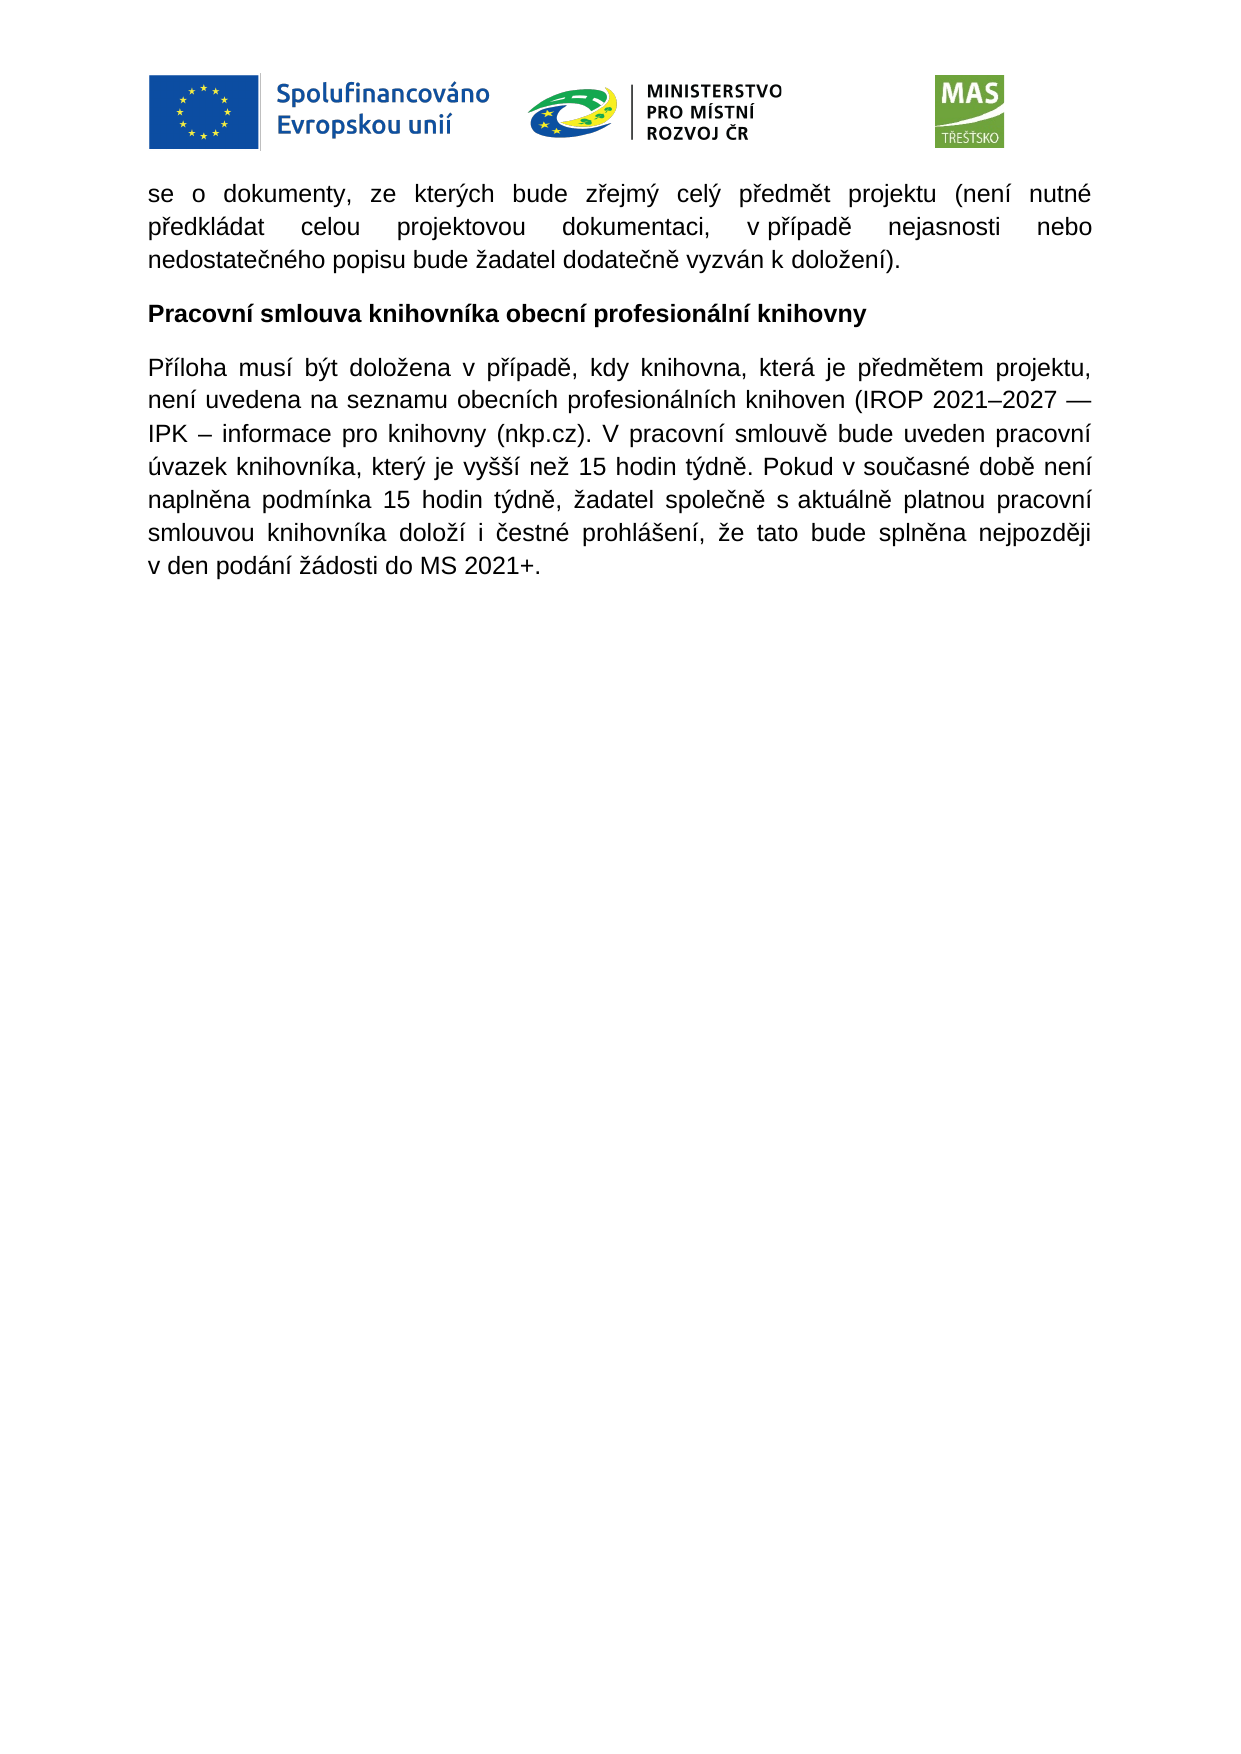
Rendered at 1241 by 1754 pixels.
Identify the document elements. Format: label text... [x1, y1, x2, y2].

picture [935, 75, 1005, 148]
text Pracovní smlouva knihovníka obecní profesionální knihovny [148, 299, 1093, 327]
picture [147, 73, 782, 151]
text Příloha musí být doložena v případě, kdy knihovna, která je předmětem projektu, není uvedena na seznamu obecních profesionálních knihoven (IROP 2021–2027 — IPK – informace pro knihovny (nkp.cz). V pracovní smlouvě bude uveden pracovní úvazek knihovníka, který je vyšší než 15 hodin týdně. Pokud v současné době není naplněna podmínka 15 hodin týdně, žadatel společně s aktuálně platnou pracovní smlouvou knihovníka doloží i čestné prohlášení, že tato bude splněna nejpozději v den podání žádosti do MS 2021+. [148, 352, 1093, 579]
